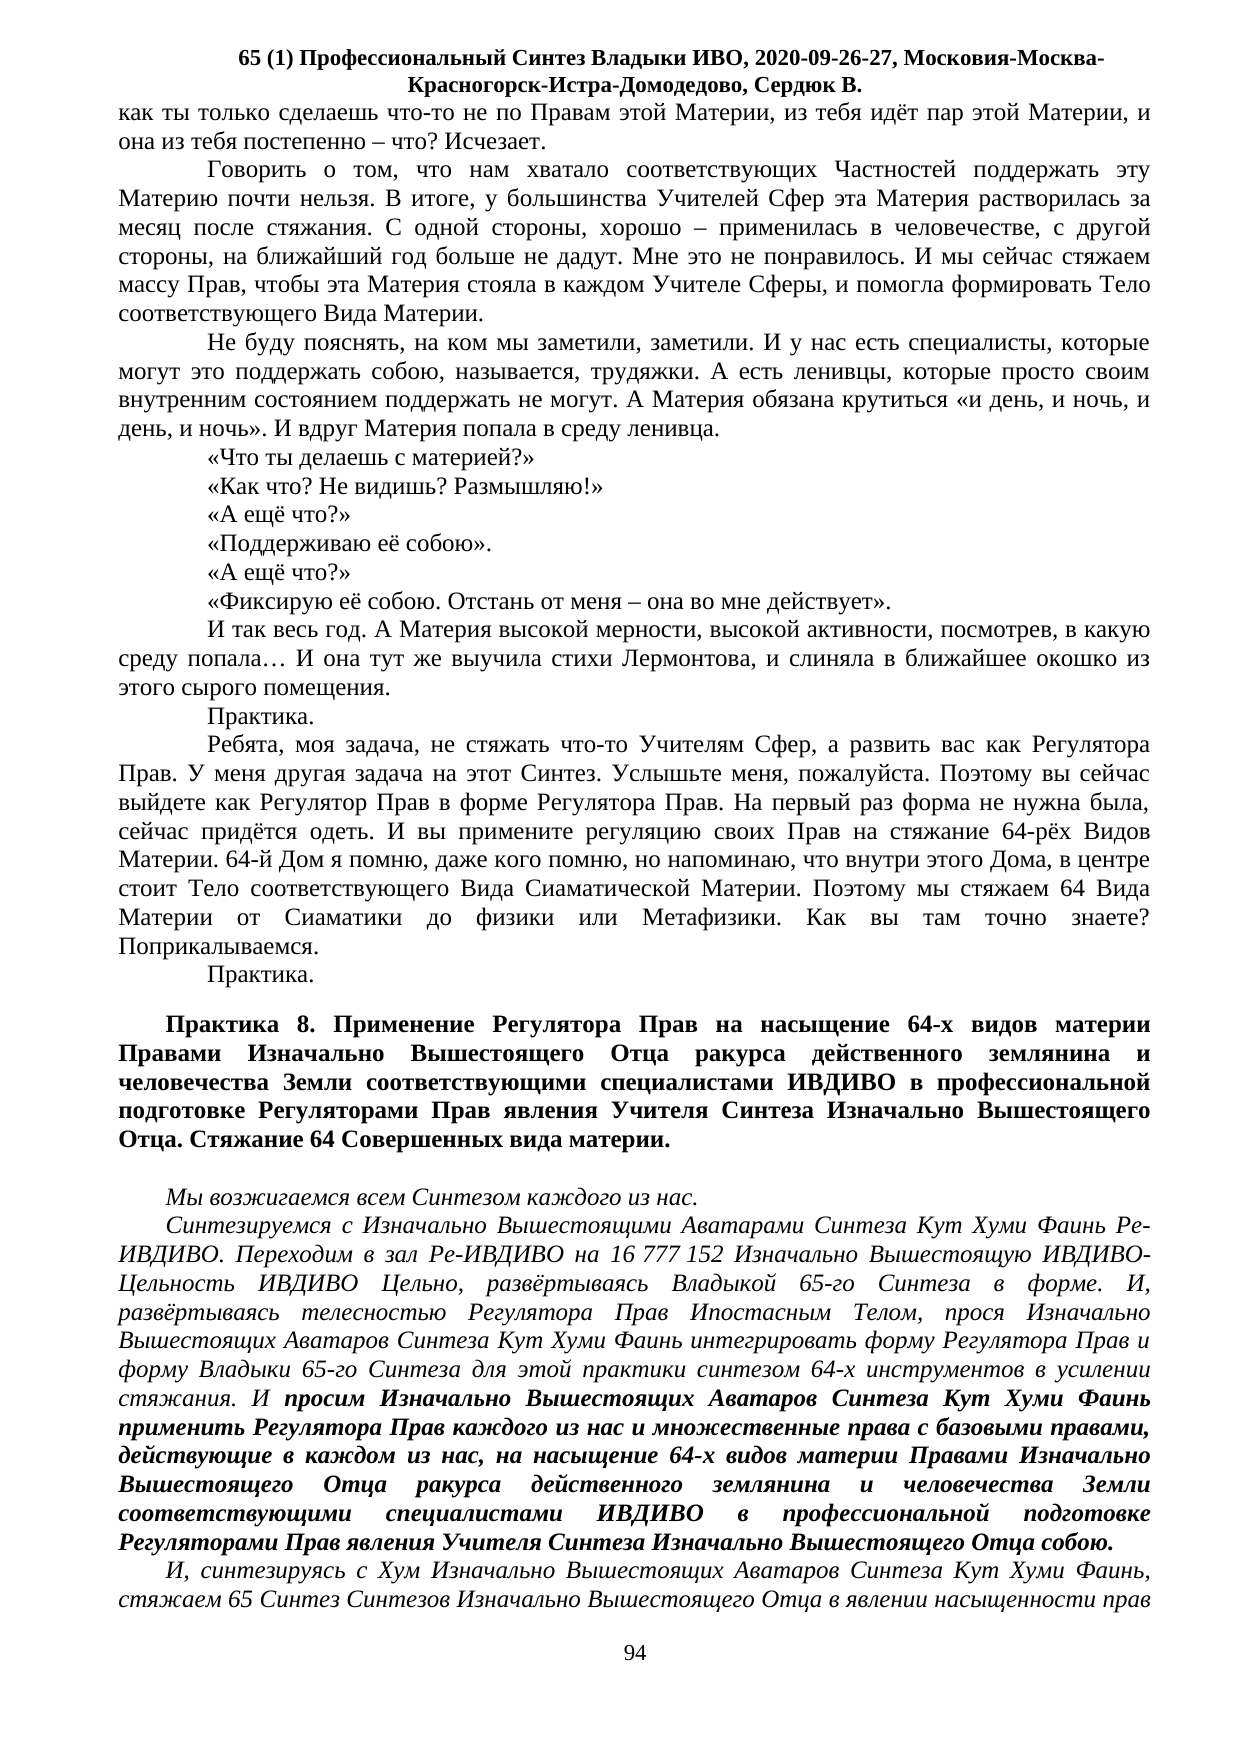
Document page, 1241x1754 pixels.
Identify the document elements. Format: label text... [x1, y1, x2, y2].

text «А ещё что?» [118, 557, 1152, 586]
text «Фиксирую её собою. Отстань от меня – она во мне действует». [118, 586, 1152, 614]
text «Как что? Не видишь? Размышляю!» [118, 471, 1152, 499]
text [118, 97, 1152, 154]
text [118, 1555, 1152, 1613]
text Практика. [118, 701, 1152, 729]
text «Поддерживаю её собою». [118, 528, 1152, 557]
text Практика 8. Применение Регулятора Прав на насыщение 64-х видов материи Правами Изначально Вышестоящего Отца ракурса действенного землянина и человечества Земли соответствующими специалистами ИВДИВО в профессиональной подготовке Регуляторами Прав явления Учителя Синтеза Изначально Вышестоящего Отца. Стяжание 64 Совершенных вида материи. [118, 1009, 1152, 1153]
text И так весь год. А Материя высокой мерности, высокой активности, посмотрев, в какую среду попала… И она тут же выучила стихи Лермонтова, и слиняла в ближайшее окошко из этого сырого помещения. [118, 614, 1152, 701]
text Ребята, моя задача, не стяжать что-то Учителям Сфер, а развить вас как Регулятора Прав. У меня другая задача на этот Синтез. Услышьте меня, пожалуйста. Поэтому вы сейчас выйдете как Регулятор Прав в форме Регулятора Прав. На первый раз форма не нужна была, сейчас придётся одеть. И вы примените регуляцию своих Прав на стяжание 64-рёх Видов Материи. 64-й Дом я помню, даже кого помню, но напоминаю, что внутри этого Дома, в центре стоит Тело соответствующего Вида Сиаматической Материи. Поэтому мы стяжаем 64 Вида Материи от Сиаматики до физики или Метафизики. Как вы там точно знаете? Поприкалываемся. [118, 729, 1152, 959]
text «Что ты делаешь с материей?» [118, 442, 1152, 471]
text Синтезируемся с Изначально Вышестоящими Аватарами Синтеза Кут Хуми Фаинь Ре-ИВДИВО. Переходим в зал Ре-ИВДИВО на 16 777 152 Изначально Вышестоящую ИВДИВО-Цельность ИВДИВО Цельно, развёртываясь Владыкой 65-го Синтеза в форме. И, развёртываясь телесностью Регулятора Прав Ипостасным Телом, прося Изначально Вышестоящих Аватаров Синтеза Кут Хуми Фаинь интегрировать форму Регулятора Прав и форму Владыки 65-го Синтеза для этой практики синтезом 64-х инструментов в усилении стяжания. И просим Изначально Вышестоящих Аватаров Синтеза Кут Хуми Фаинь применить Регулятора Прав каждого из нас и множественные права с базовыми правами, действующие в каждом из нас, на насыщение 64-х видов материи Правами Изначально Вышестоящего Отца ракурса действенного землянина и человечества Земли соответствующими специалистами ИВДИВО в профессиональной подготовке Регуляторами Прав явления Учителя Синтеза Изначально Вышестоящего Отца собою. [118, 1210, 1152, 1555]
text Мы возжигаемся всем Синтезом каждого из нас. [118, 1182, 1152, 1210]
text «А ещё что?» [118, 499, 1152, 528]
text Практика. [118, 959, 1152, 988]
text Говорить о том, что нам хватало соответствующих Частностей поддержать эту Материю почти нельзя. В итоге, у большинства Учителей Сфер эта Материя растворилась за месяц после стяжания. С одной стороны, хорошо – применилась в человечестве, с другой стороны, на ближайший год больше не дадут. Мне это не понравилось. И мы сейчас стяжаем массу Прав, чтобы эта Материя стояла в каждом Учителе Сферы, и помогла формировать Тело соответствующего Вида Материи. [118, 154, 1152, 327]
text Не буду пояснять, на ком мы заметили, заметили. И у нас есть специалисты, которые могут это поддержать собою, называется, трудяжки. А есть ленивцы, которые просто своим внутренним состоянием поддержать не могут. А Материя обязана крутиться «и день, и ночь, и день, и ночь». И вдруг Материя попала в среду ленивца. [118, 327, 1152, 442]
